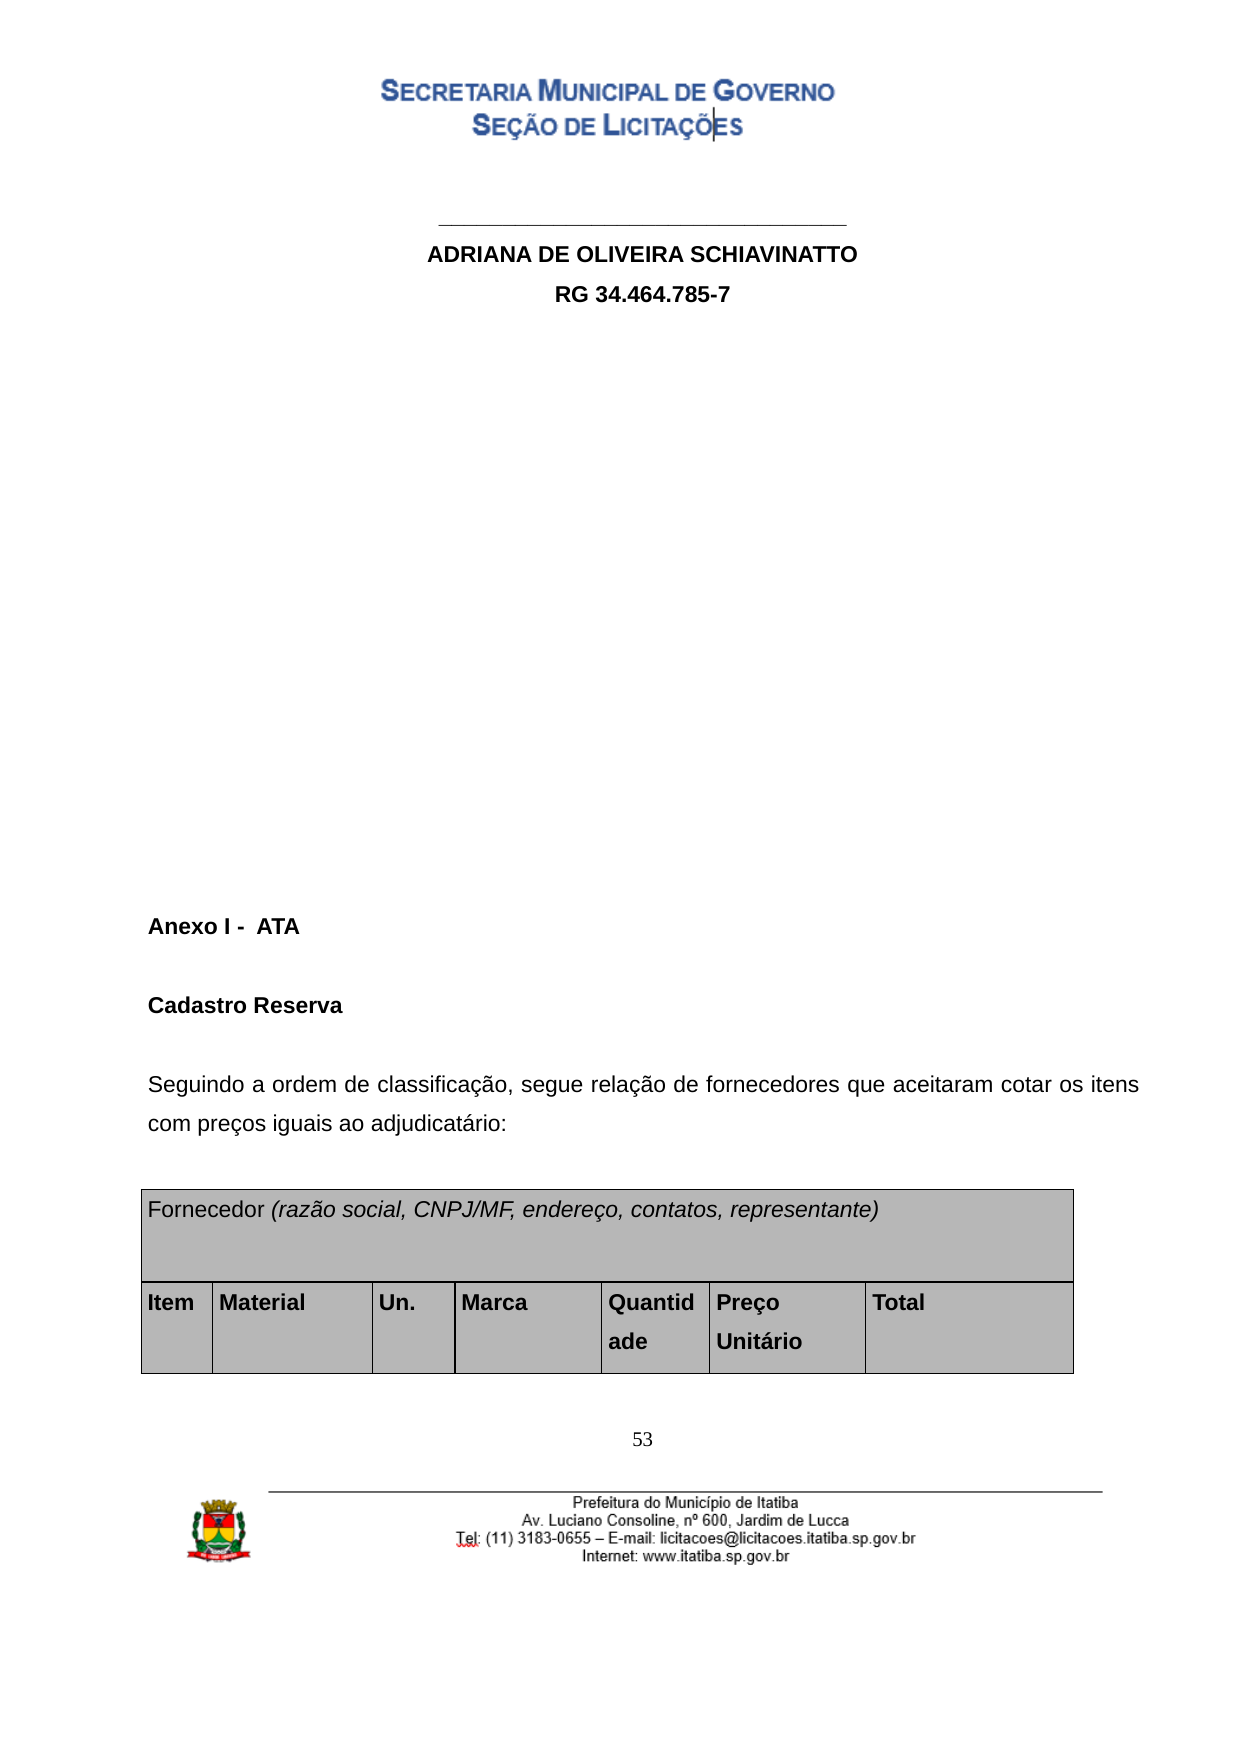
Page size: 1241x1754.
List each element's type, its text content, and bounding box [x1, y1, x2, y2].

table_cell Un. [373, 1283, 454, 1373]
table_cell Material [213, 1283, 372, 1373]
table_cell Preço Unitário [710, 1283, 865, 1373]
picture [148, 1450, 1137, 1591]
text Seguindo a ordem de classificação, segue relação de fornecedores que aceitaram cotar os itens com preços iguais ao adjudicatário: [148, 1071, 1140, 1136]
picture [148, 59, 1034, 148]
text Cadastro Reserva [148, 992, 1140, 1018]
text ADRIANA DE OLIVEIRA SCHIAVINATTO [148, 241, 1137, 268]
table_cell Quantidade [602, 1283, 709, 1373]
table_cell Total [866, 1283, 1073, 1373]
text ________________________________ [148, 202, 1137, 228]
table_cell Item [142, 1283, 212, 1373]
table_cell Marca [456, 1283, 601, 1373]
text RG 34.464.785-7 [148, 281, 1137, 307]
text Anexo I - ATA [148, 913, 1140, 939]
table_header Fornecedor (razão social, CNPJ/MF, endereço, contatos, representante) [142, 1190, 1073, 1281]
